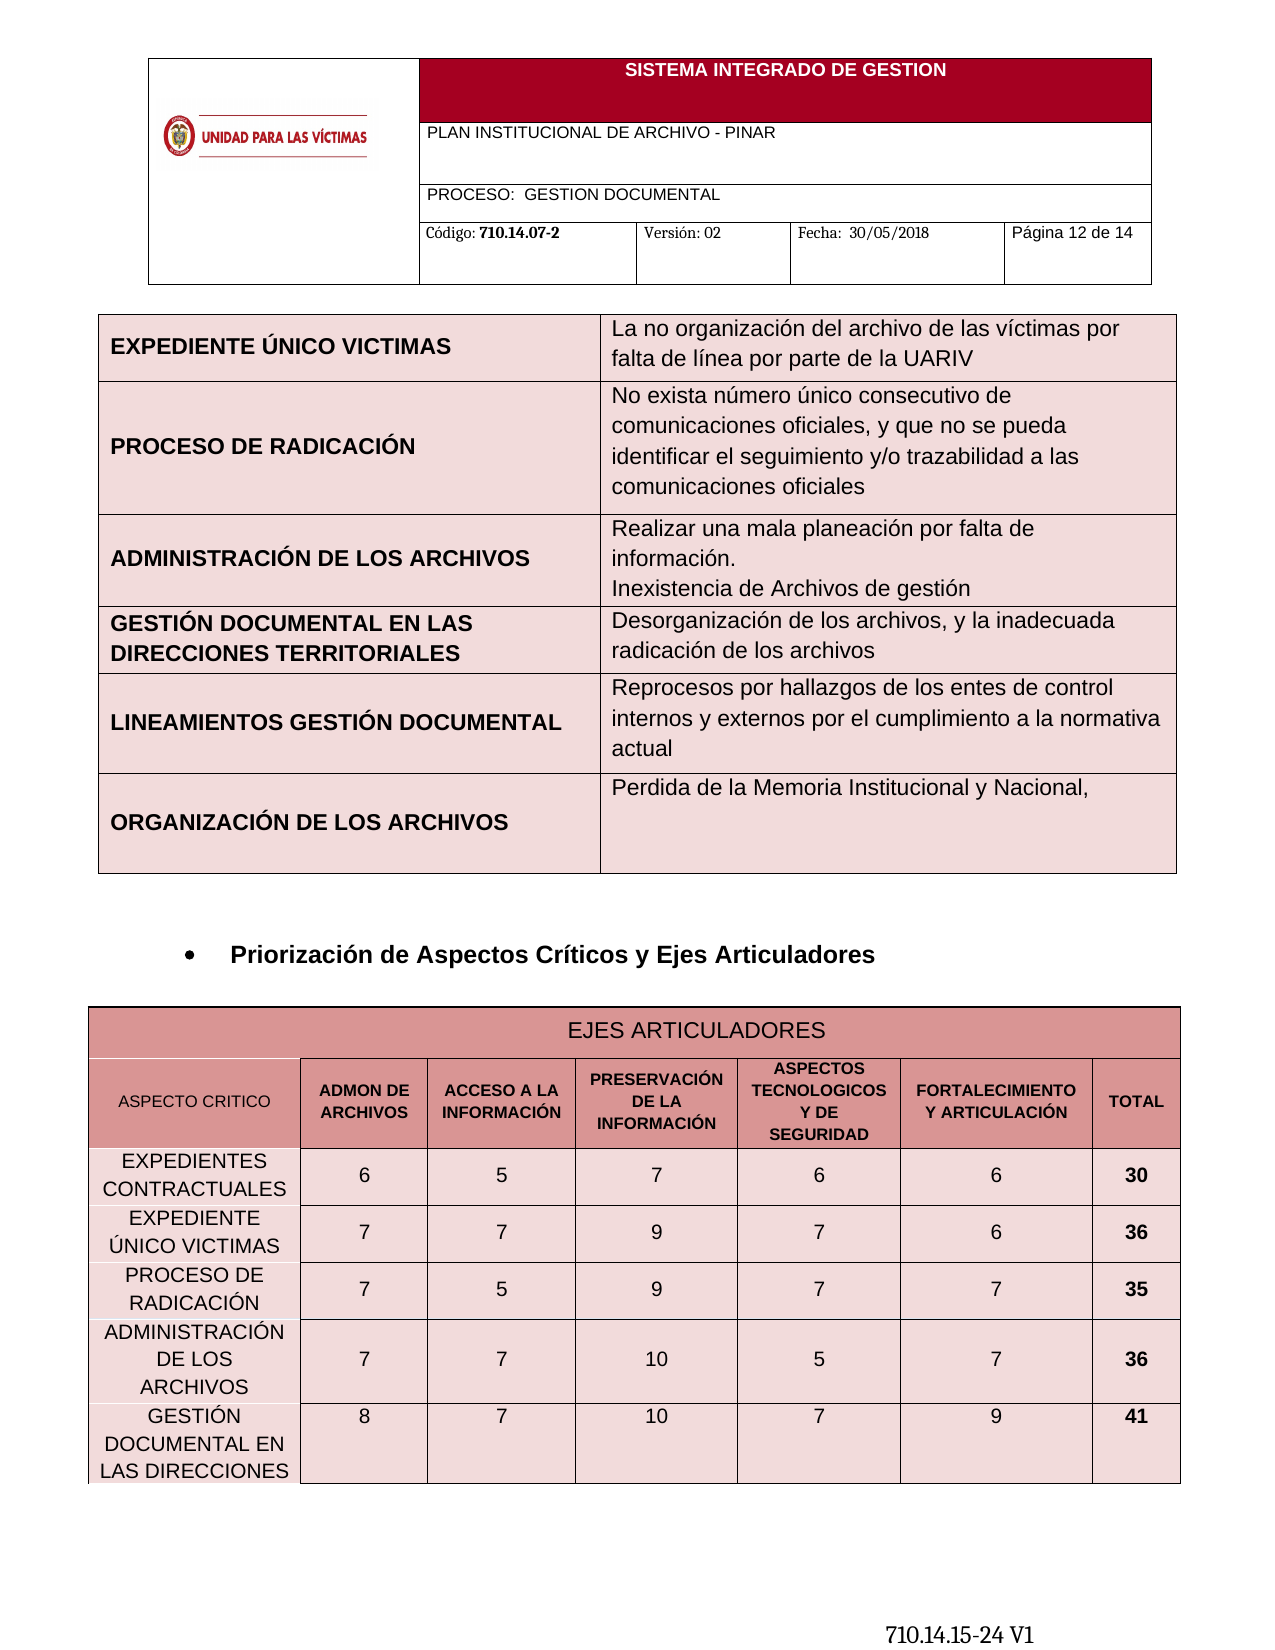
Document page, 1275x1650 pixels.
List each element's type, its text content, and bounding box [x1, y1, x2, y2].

table_cell La no organización del archivo de las víctimas por falta de línea por parte de la UARIV [601, 315, 1176, 381]
table_header EJES ARTICULADORES [301, 1008, 1092, 1058]
table_cell 7 [428, 1206, 575, 1262]
table_cell 36 [1093, 1320, 1180, 1403]
table_cell 9 [576, 1206, 737, 1262]
table_cell EXPEDIENTES CONTRACTUALES [89, 1149, 300, 1205]
table_cell 36 [1093, 1206, 1180, 1262]
table_cell 7 [301, 1320, 427, 1403]
table_cell ORGANIZACIÓN DE LOS ARCHIVOS [99, 774, 600, 873]
table_cell Realizar una mala planeación por falta de información. Inexistencia de Archivos de gestión [601, 515, 1176, 606]
table_cell 8 [301, 1404, 427, 1483]
table_cell FORTALECIMIENTO Y ARTICULACIÓN [901, 1059, 1092, 1148]
table_cell GESTIÓN DOCUMENTAL EN LAS DIRECCIONES TERRITORIALES [99, 607, 600, 673]
table_cell 7 [576, 1149, 737, 1205]
table_cell 10 [576, 1320, 737, 1403]
table_cell 7 [301, 1263, 427, 1318]
table_cell 9 [901, 1404, 1092, 1483]
table_cell ASPECTOS TECNOLOGICOS Y DE SEGURIDAD [738, 1059, 900, 1148]
table_cell EXPEDIENTE ÚNICO VICTIMAS [89, 1206, 300, 1262]
list Priorización de Aspectos Críticos y Ejes Articuladores [185, 940, 1127, 969]
table_cell 7 [738, 1263, 900, 1318]
table_cell EXPEDIENTE ÚNICO VICTIMAS [99, 315, 600, 381]
table_cell 7 [738, 1206, 900, 1262]
table_cell 7 [901, 1263, 1092, 1318]
table_cell 10 [576, 1404, 737, 1483]
table_cell TOTAL [1093, 1059, 1180, 1148]
table_cell 5 [428, 1263, 575, 1318]
table_cell 41 [1093, 1404, 1180, 1483]
table_cell PROCESO DE RADICACIÓN [99, 382, 600, 514]
table_cell 5 [428, 1149, 575, 1205]
table_cell 6 [901, 1206, 1092, 1262]
table_cell 35 [1093, 1263, 1180, 1318]
table_header [89, 1008, 301, 1058]
table_cell ADMINISTRACIÓN DE LOS ARCHIVOS [89, 1320, 300, 1403]
table_cell 7 [301, 1206, 427, 1262]
picture [155, 98, 379, 171]
table_cell 9 [576, 1263, 737, 1318]
table_cell PROCESO DE RADICACIÓN [89, 1263, 300, 1318]
table_cell 6 [738, 1149, 900, 1205]
table_cell 5 [738, 1320, 900, 1403]
table_cell 30 [1093, 1149, 1180, 1205]
table_cell Reprocesos por hallazgos de los entes de control internos y externos por el cumplimiento a la normativa actual [601, 674, 1176, 773]
table_cell Perdida de la Memoria Institucional y Nacional, [601, 774, 1176, 873]
table_cell 7 [901, 1320, 1092, 1403]
table_cell ADMON DE ARCHIVOS [301, 1059, 427, 1148]
table_cell 7 [738, 1404, 900, 1483]
table_cell LINEAMIENTOS GESTIÓN DOCUMENTAL [99, 674, 600, 773]
table_cell 7 [428, 1404, 575, 1483]
table_cell 6 [901, 1149, 1092, 1205]
table_cell ACCESO A LA INFORMACIÓN [428, 1059, 575, 1148]
table_cell PRESERVACIÓN DE LA INFORMACIÓN [576, 1059, 737, 1148]
table_cell 7 [428, 1320, 575, 1403]
table_cell Desorganización de los archivos, y la inadecuada radicación de los archivos [601, 607, 1176, 673]
table_header [1092, 1008, 1180, 1058]
table_cell No exista número único consecutivo de comunicaciones oficiales, y que no se pueda identificar el seguimiento y/o trazabilidad a las comunicaciones oficiales [601, 382, 1176, 514]
table_cell ADMINISTRACIÓN DE LOS ARCHIVOS [99, 515, 600, 606]
table_cell ASPECTO CRITICO [89, 1059, 300, 1148]
table_cell GESTIÓN DOCUMENTAL EN LAS DIRECCIONES TERRITORIALES [89, 1404, 300, 1483]
table_cell 6 [301, 1149, 427, 1205]
